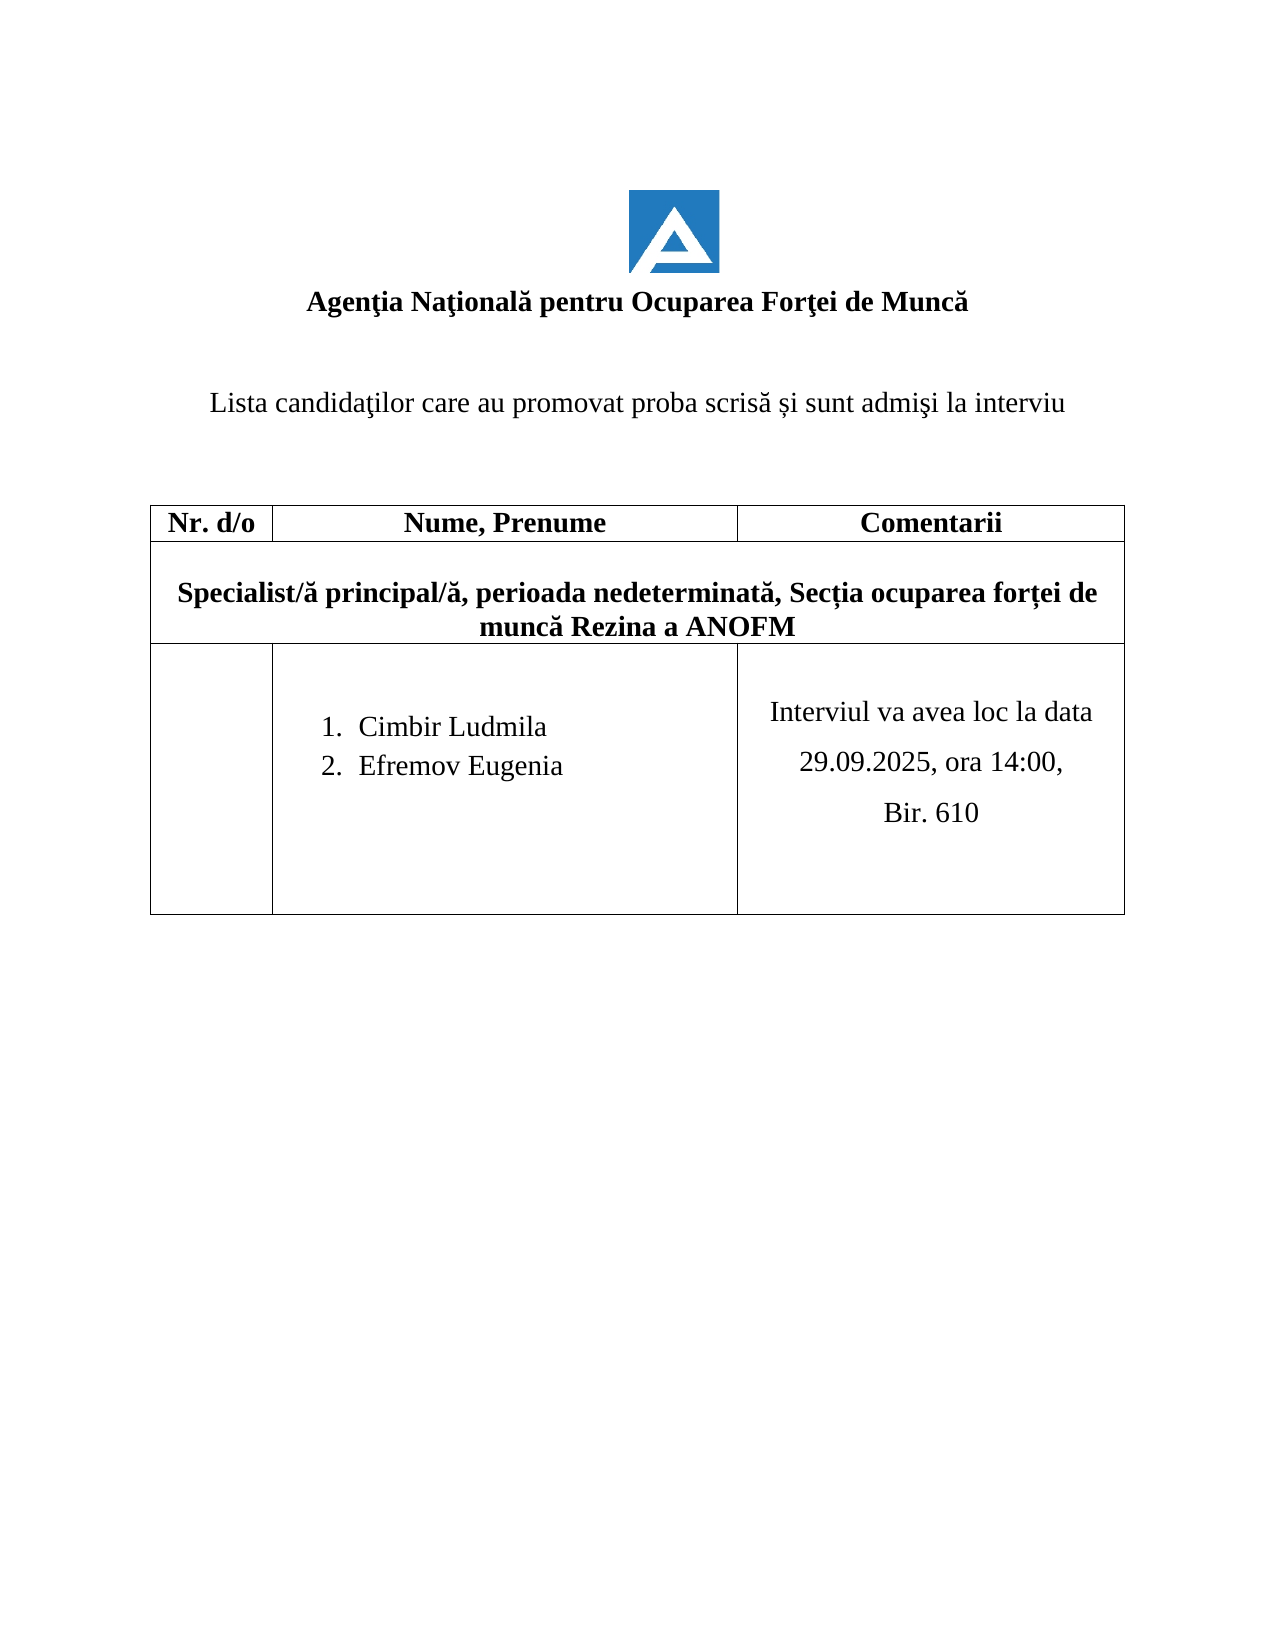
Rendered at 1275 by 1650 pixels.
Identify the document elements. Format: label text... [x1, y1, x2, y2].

table_cell Specialist/ă principal/ă, perioada nedeterminată, Secția ocuparea forței de muncă Rezina a ANOFM [151, 542, 1124, 643]
table_header Comentarii [738, 506, 1124, 541]
picture [629, 190, 720, 272]
table_header Nume, Prenume [273, 506, 737, 541]
text Lista candidaţilor care au promovat proba scrisă și sunt admişi la interviu [150, 385, 1125, 418]
text Agenţia Naţională pentru Ocuparea Forţei de Muncă [150, 284, 1125, 318]
table_cell Interviul va avea loc la data 29.09.2025, ora 14:00, Bir. 610 [738, 644, 1124, 913]
table_cell Cimbir Ludmila Efremov Eugenia [273, 644, 737, 913]
table_header Nr. d/o [151, 506, 272, 541]
table_cell [151, 644, 272, 913]
